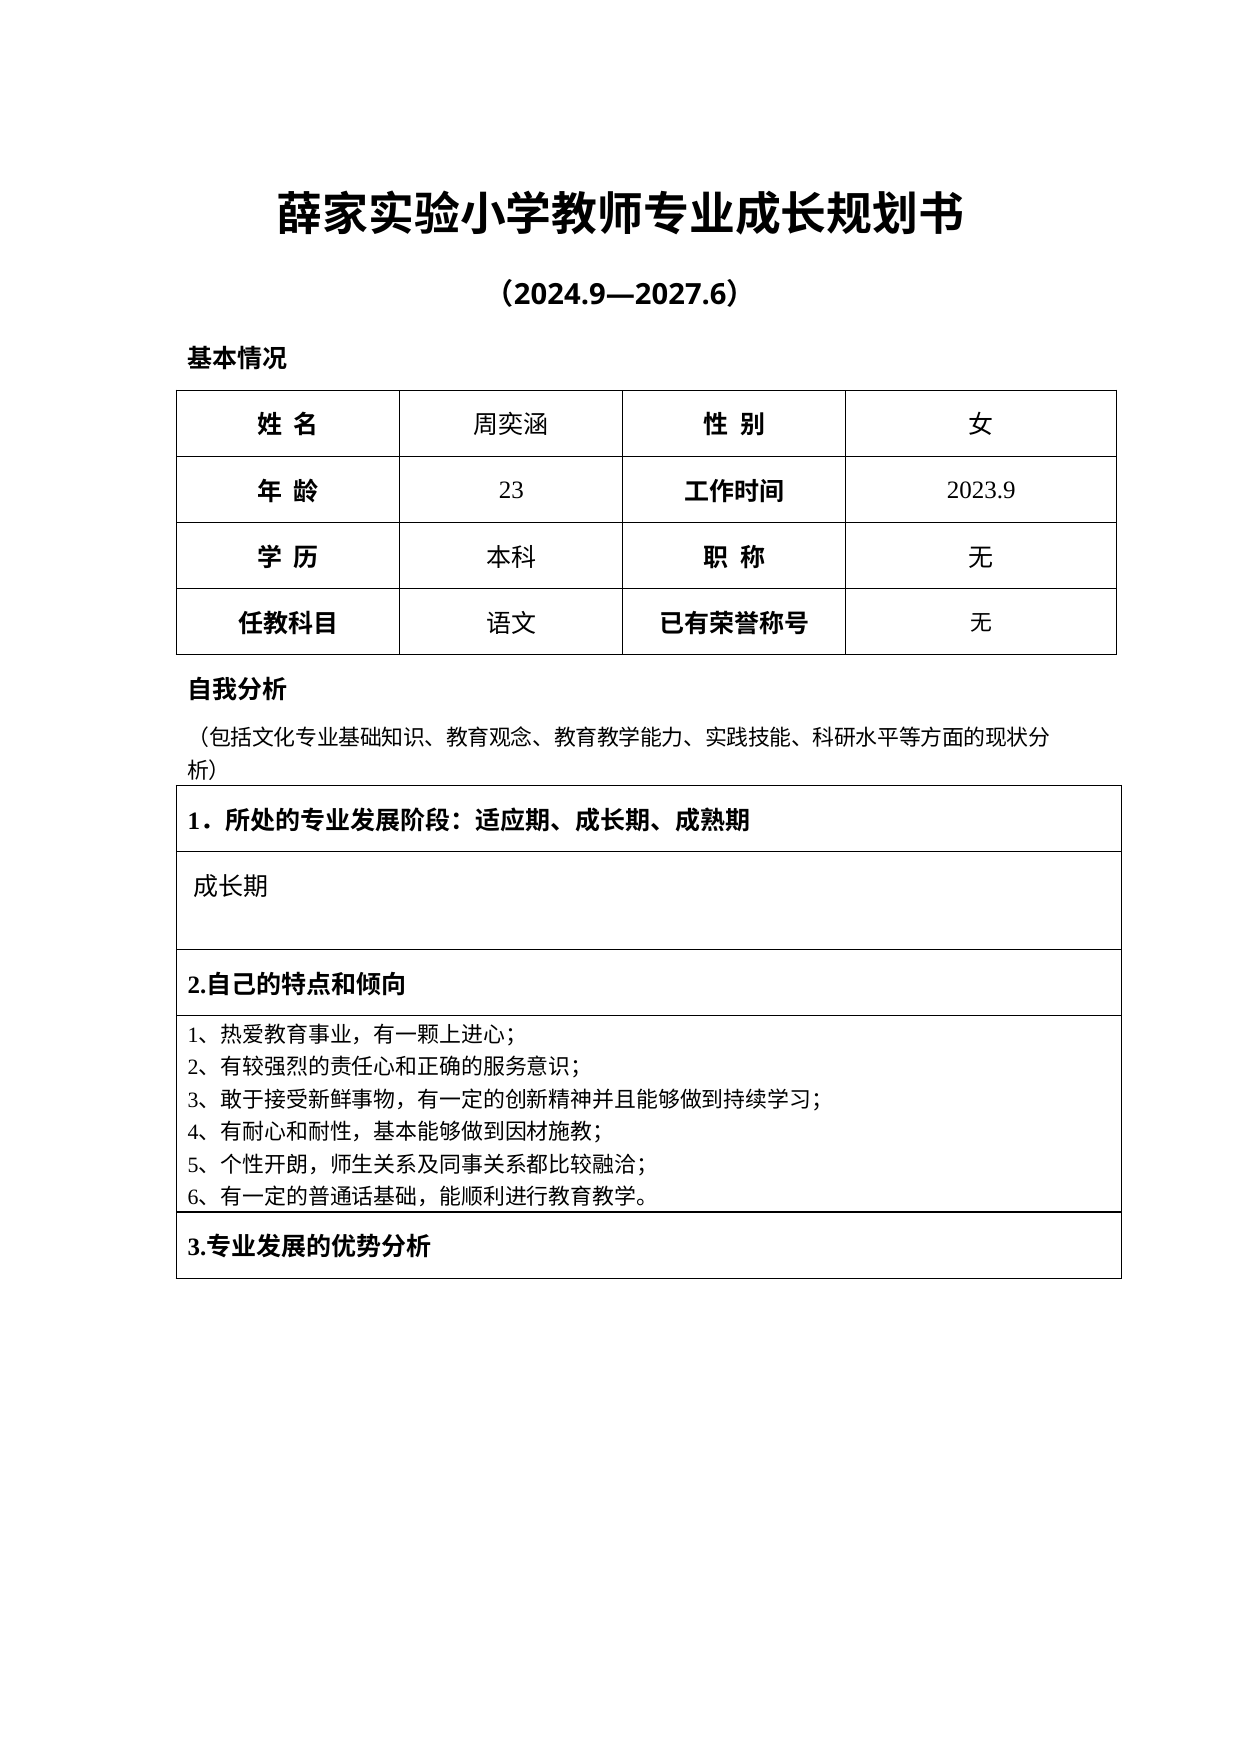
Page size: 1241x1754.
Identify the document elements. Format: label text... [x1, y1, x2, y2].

table_header 性 别 [623, 391, 845, 456]
table_header 1．所处的专业发展阶段：适应期、成长期、成熟期 [177, 786, 1121, 851]
table_header 周奕涵 [400, 391, 622, 456]
table_cell 成长期 [177, 852, 1121, 949]
text 薛家实验小学教师专业成长规划书 [187, 162, 1053, 259]
table_cell 23 [400, 457, 622, 522]
table_cell 职 称 [623, 523, 845, 588]
text 自我分析 [187, 655, 1053, 720]
table_cell 无 [846, 523, 1116, 588]
table_cell 2023.9 [846, 457, 1116, 522]
table_cell 语文 [400, 589, 622, 654]
table_cell 学 历 [177, 523, 399, 588]
table_cell 本科 [400, 523, 622, 588]
table_cell 1、热爱教育事业，有一颗上进心； 2、有较强烈的责任心和正确的服务意识； 3、敢于接受新鲜事物，有一定的创新精神并且能够做到持续学习； 4、有耐心和耐性，基本能够做到因材施教； 5、个性开朗，师生关系及同事关系都比较融洽； 6、有一定的普通话基础，能顺利进行教育教学。 [177, 1016, 1121, 1211]
table_header 女 [846, 391, 1116, 456]
text （包括文化专业基础知识、教育观念、教育教学能力、实践技能、科研水平等方面的现状分析） [187, 720, 1053, 785]
table_cell 已有荣誉称号 [623, 589, 845, 654]
table_cell 3.专业发展的优势分析 [177, 1213, 1121, 1277]
table_cell 2.自己的特点和倾向 [177, 950, 1121, 1015]
text （2024.9—2027.6） [187, 259, 1053, 324]
table_cell 工作时间 [623, 457, 845, 522]
table_header 姓 名 [177, 391, 399, 456]
text 基本情况 [187, 324, 1053, 389]
table_cell 年 龄 [177, 457, 399, 522]
table_cell 任教科目 [177, 589, 399, 654]
table_cell 无 [846, 589, 1116, 654]
